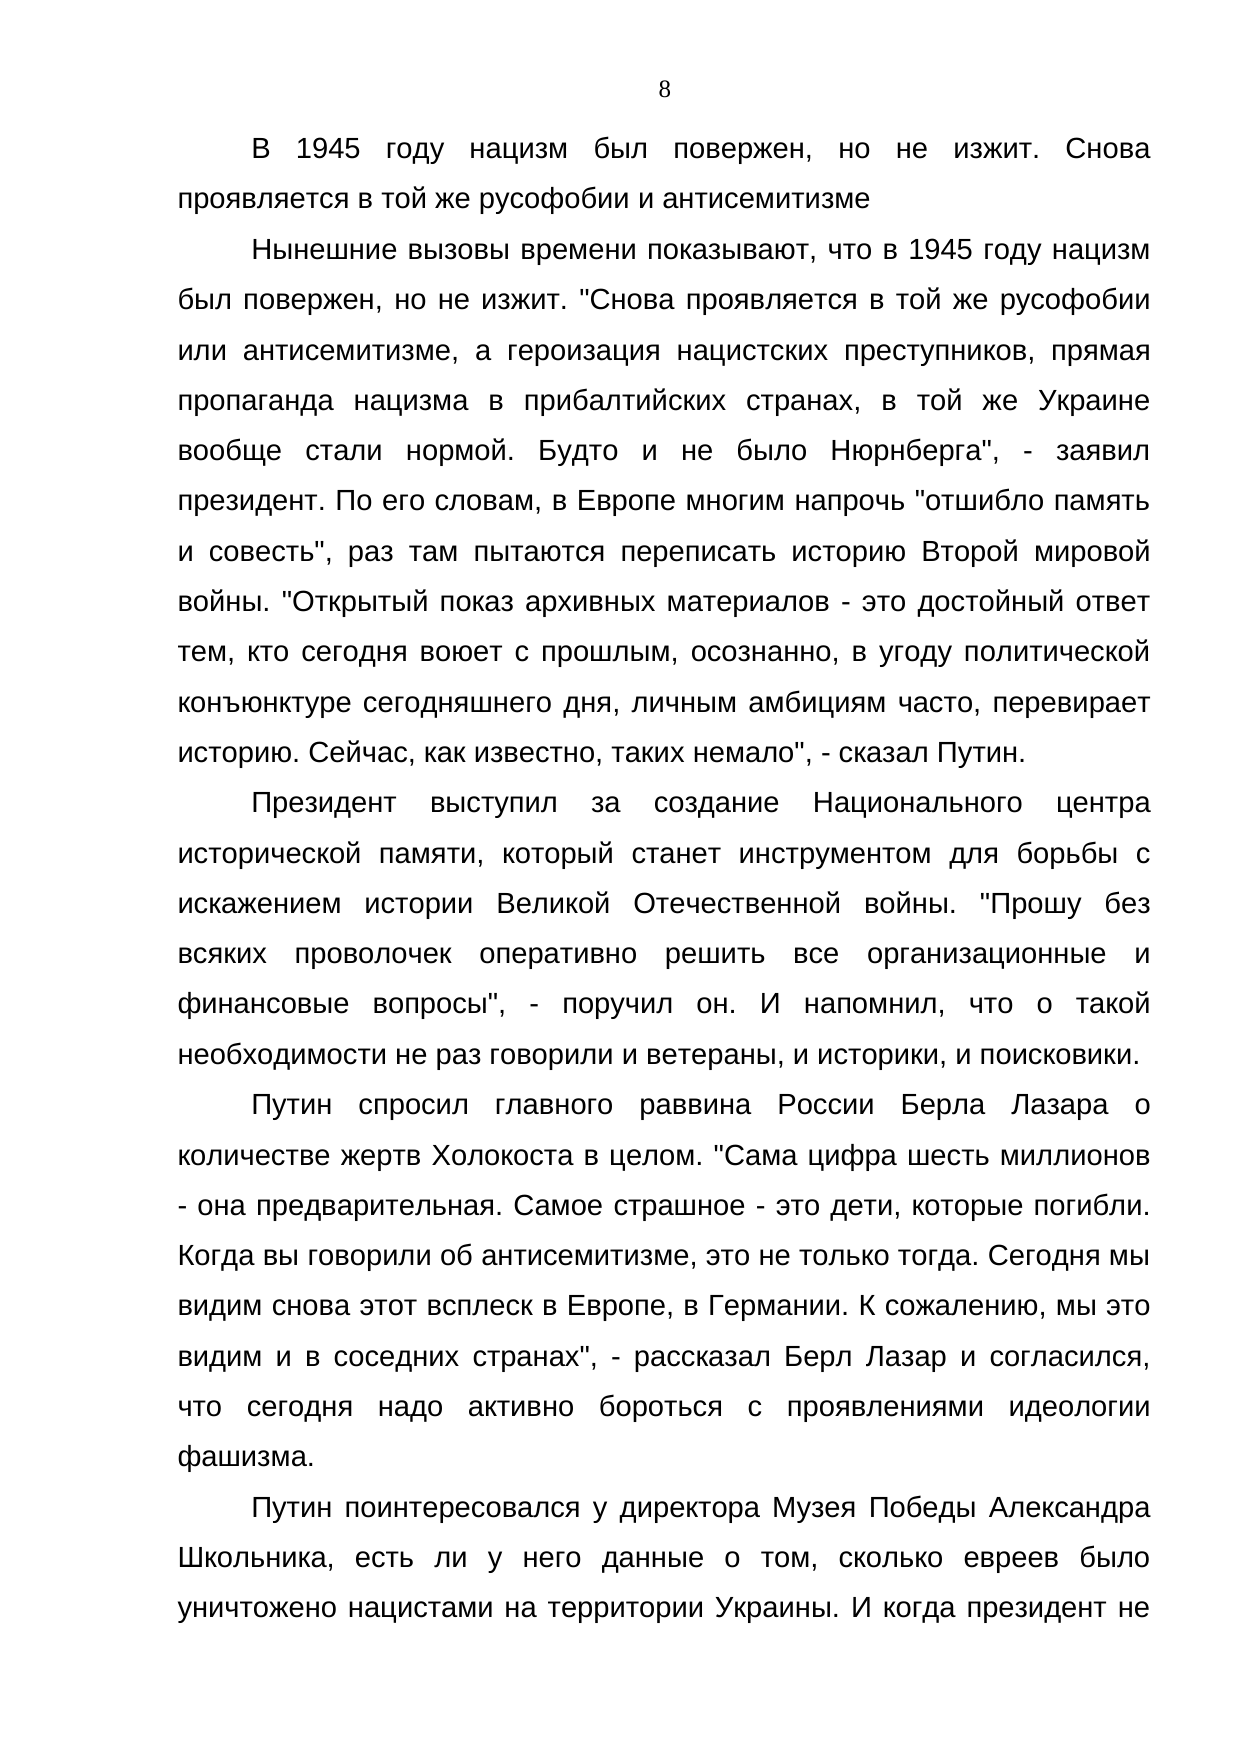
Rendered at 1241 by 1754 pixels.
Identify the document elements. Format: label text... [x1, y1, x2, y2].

text В 1945 году нацизм был повержен, но не изжит. Снова проявляется в той же русофобии и антисемитизме [177, 131, 1152, 215]
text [177, 1490, 1152, 1624]
text Путин спросил главного раввина России Берла Лазара о количестве жертв Холокоста в целом. "Сама цифра шесть миллионов - она предварительная. Самое страшное - это дети, которые погибли. Когда вы говорили об антисемитизме, это не только тогда. Сегодня мы видим снова этот всплеск в Европе, в Германии. К сожалению, мы это видим и в соседних странах", - рассказал Берл Лазар и согласился, что сегодня надо активно бороться с проявлениями идеологии фашизма. [177, 1087, 1152, 1473]
text Нынешние вызовы времени показывают, что в 1945 году нацизм был повержен, но не изжит. "Снова проявляется в той же русофобии или антисемитизме, а героизация нацистских преступников, прямая пропаганда нацизма в прибалтийских странах, в той же Украине вообще стали нормой. Будто и не было Нюрнберга", - заявил президент. По его словам, в Европе многим напрочь "отшибло память и совесть", раз там пытаются переписать историю Второй мировой войны. "Открытый показ архивных материалов - это достойный ответ тем, кто сегодня воюет с прошлым, осознанно, в угоду политической конъюнктуре сегодняшнего дня, личным амбициям часто, перевирает историю. Сейчас, как известно, таких немало", - сказал Путин. [177, 232, 1152, 768]
text Президент выступил за создание Национального центра исторической памяти, который станет инструментом для борьбы с искажением истории Великой Отечественной войны. "Прошу без всяких проволочек оперативно решить все организационные и финансовые вопросы", - поручил он. И напомнил, что о такой необходимости не раз говорили и ветераны, и историки, и поисковики. [177, 785, 1152, 1070]
